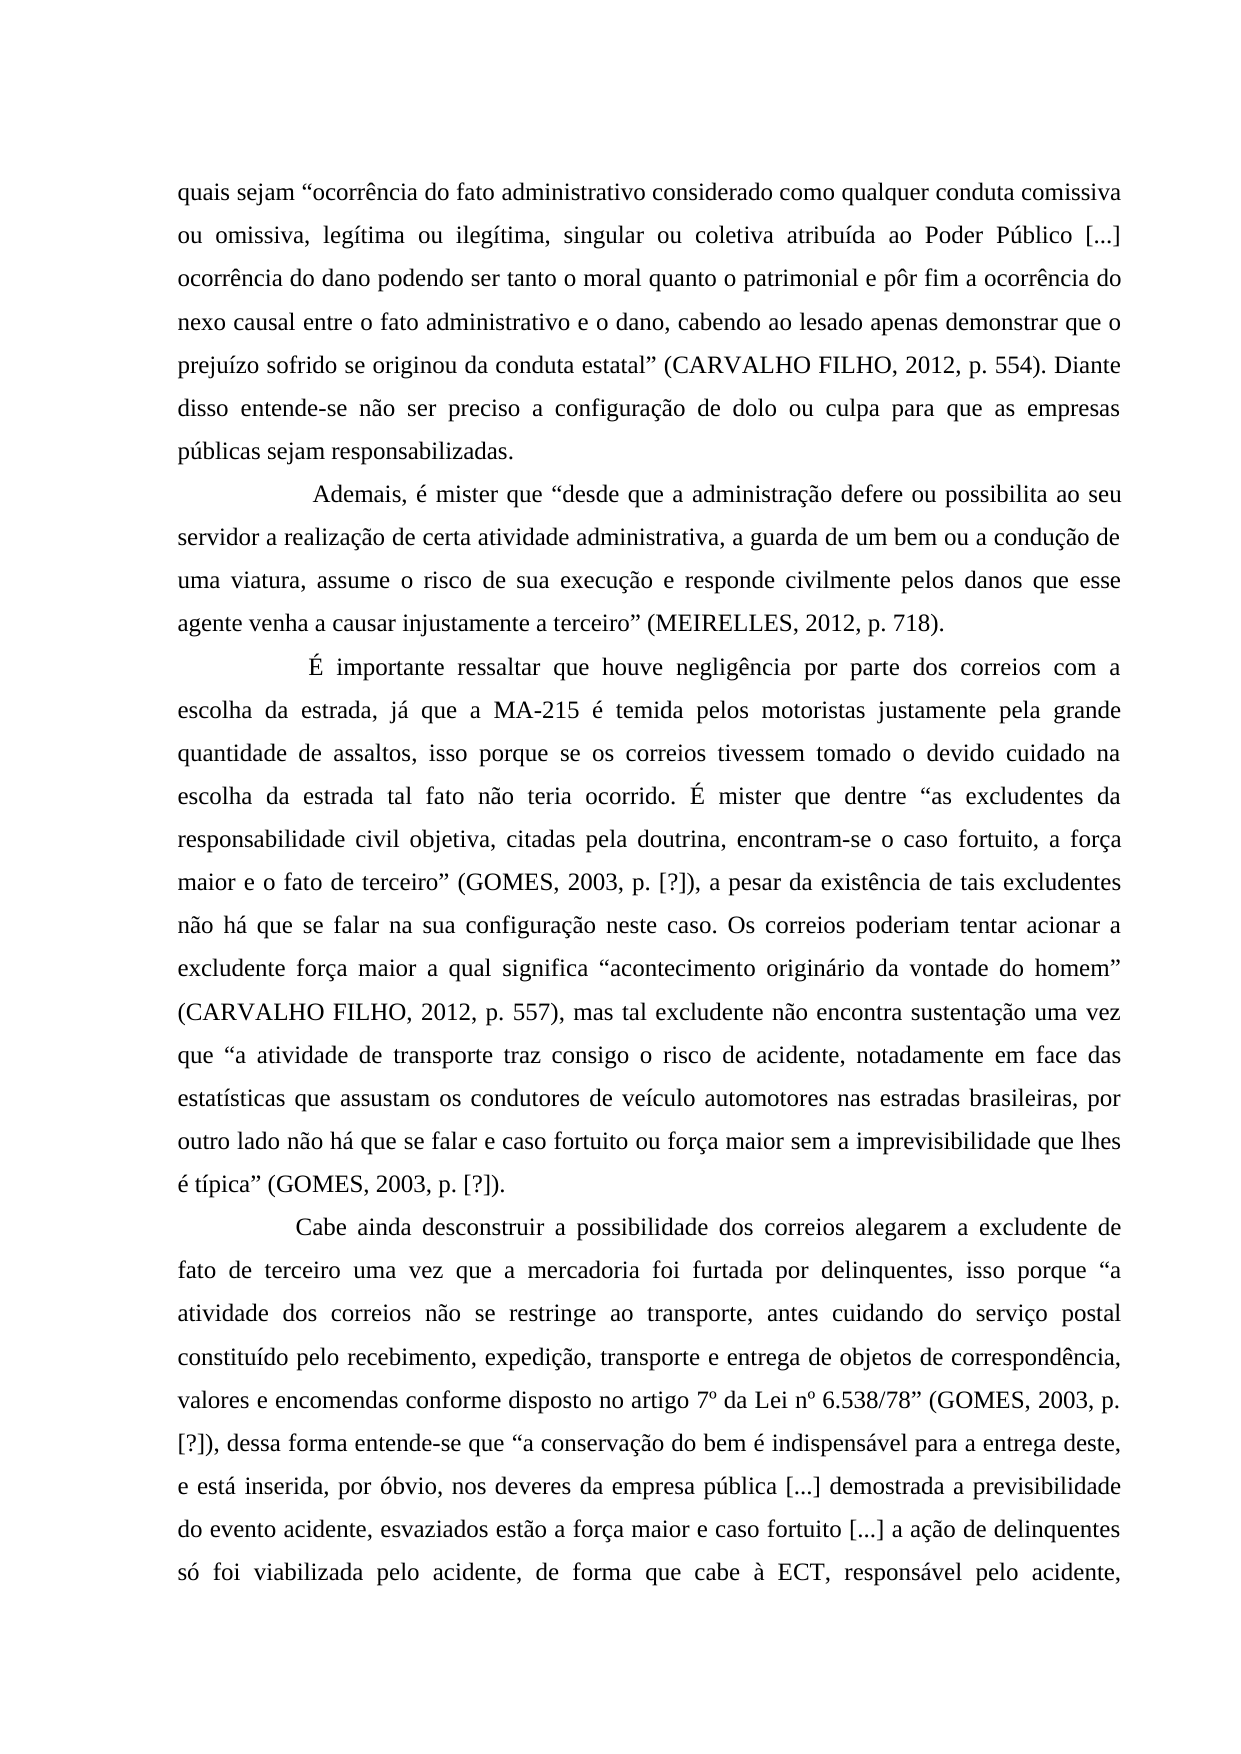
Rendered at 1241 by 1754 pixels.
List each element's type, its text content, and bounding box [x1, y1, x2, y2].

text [177, 1212, 1122, 1586]
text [177, 177, 1122, 465]
text É importante ressaltar que houve negligência por parte dos correios com a escolha da estrada, já que a MA-215 é temida pelos motoristas justamente pela grande quantidade de assaltos, isso porque se os correios tivessem tomado o devido cuidado na escolha da estrada tal fato não teria ocorrido. É mister que dentre “as excludentes da responsabilidade civil objetiva, citadas pela doutrina, encontram-se o caso fortuito, a força maior e o fato de terceiro” (GOMES, 2003, p. [?]), a pesar da existência de tais excludentes não há que se falar na sua configuração neste caso. Os correios poderiam tentar acionar a excludente força maior a qual significa “acontecimento originário da vontade do homem” (CARVALHO FILHO, 2012, p. 557), mas tal excludente não encontra sustentação uma vez que “a atividade de transporte traz consigo o risco de acidente, notadamente em face das estatísticas que assustam os condutores de veículo automotores nas estradas brasileiras, por outro lado não há que se falar e caso fortuito ou força maior sem a imprevisibilidade que lhes é típica” (GOMES, 2003, p. [?]). [177, 652, 1122, 1198]
text Ademais, é mister que “desde que a administração defere ou possibilita ao seu servidor a realização de certa atividade administrativa, a guarda de um bem ou a condução de uma viatura, assume o risco de sua execução e responde civilmente pelos danos que esse agente venha a causar injustamente a terceiro” (MEIRELLES, 2012, p. 718). [177, 479, 1122, 637]
